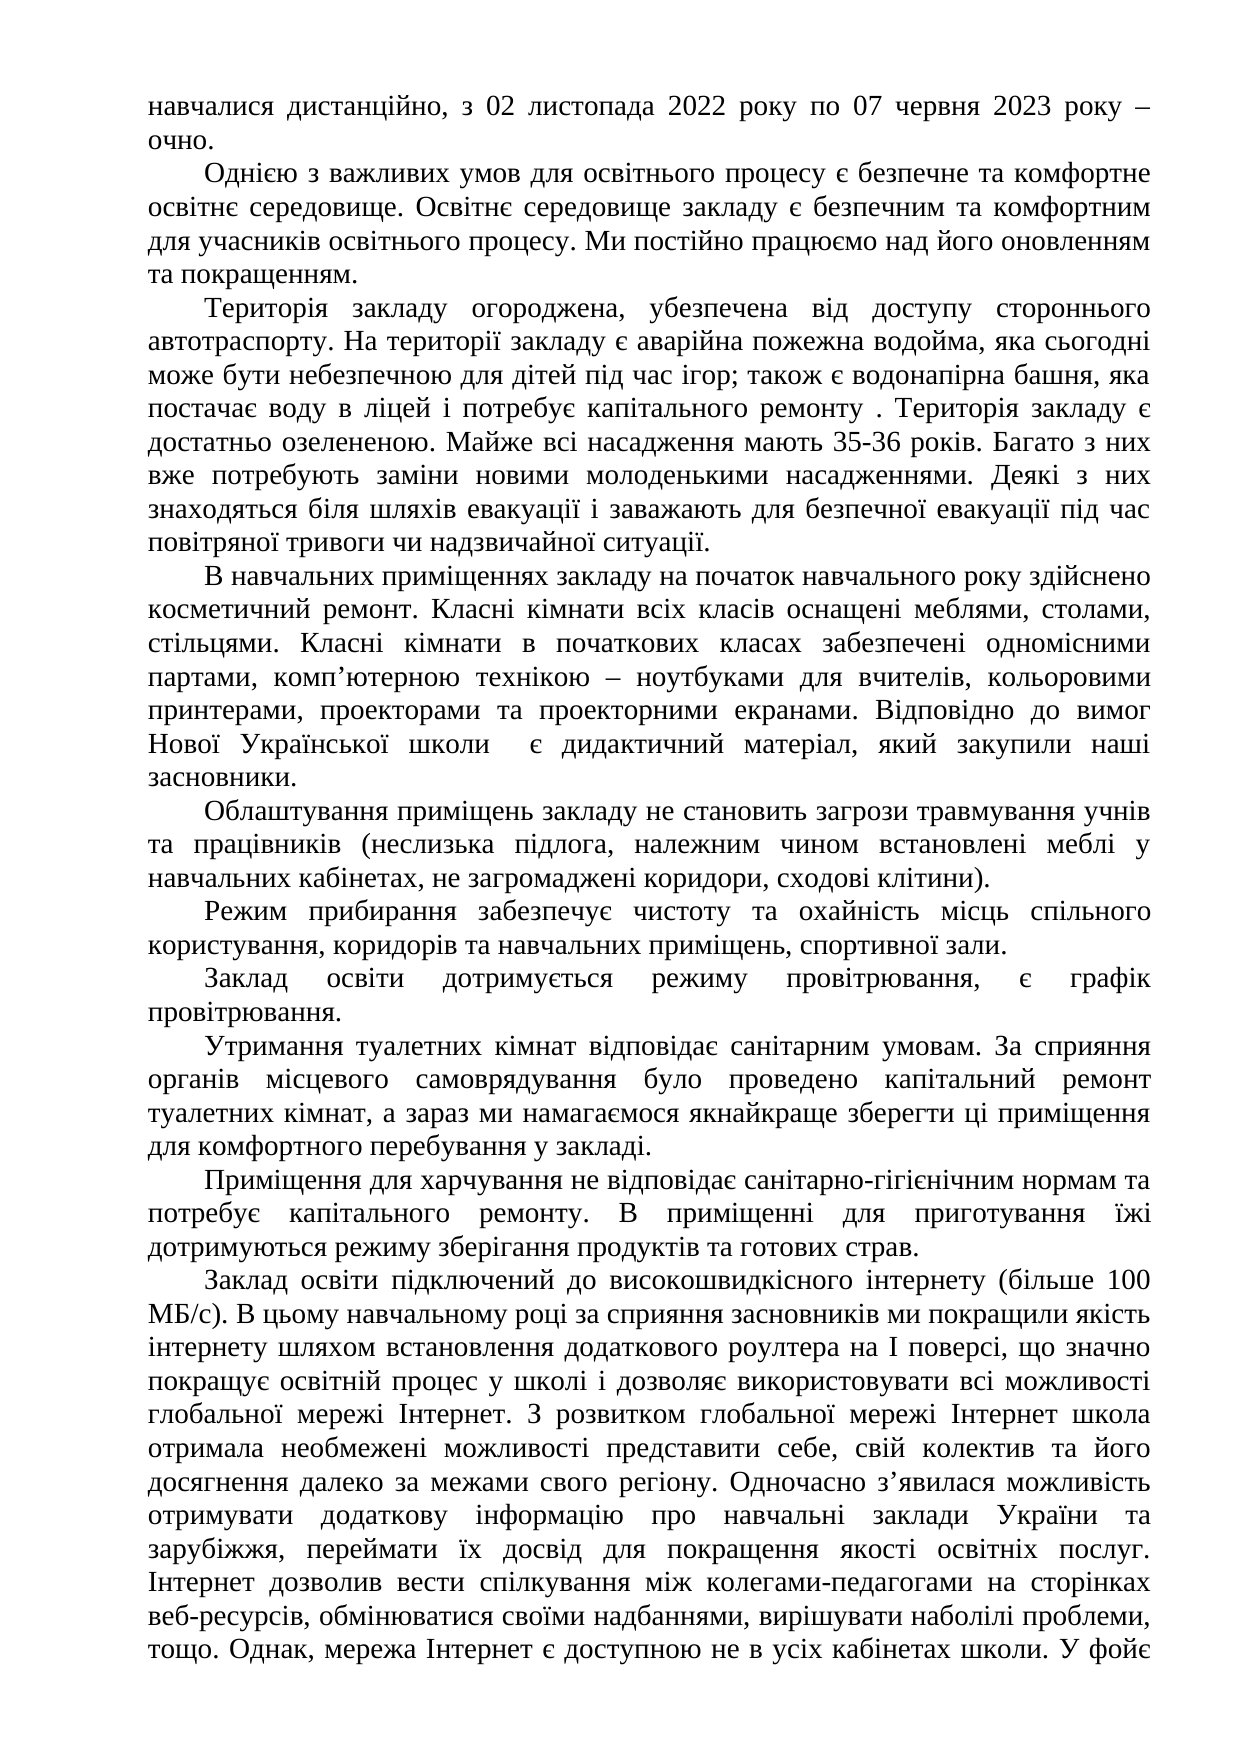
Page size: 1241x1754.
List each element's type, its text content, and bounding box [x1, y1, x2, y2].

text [148, 1262, 1152, 1665]
text Облаштування приміщень закладу не становить загрози травмування учнів та працівників (неслизька підлога, належним чином встановлені меблі у навчальних кабінетах, не загромаджені коридори, сходові клітини). [148, 793, 1152, 893]
text Утримання туалетних кімнат відповідає санітарним умовам. За сприяння органів місцевого самоврядування було проведено капітальний ремонт туалетних кімнат, а зараз ми намагаємося якнайкраще зберегти ці приміщення для комфортного перебування у закладі. [148, 1028, 1152, 1162]
text Режим прибирання забезпечує чистоту та охайність місць спільного користування, коридорів та навчальних приміщень, спортивної зали. [148, 893, 1152, 961]
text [148, 88, 1152, 156]
text Територія закладу огороджена, убезпечена від доступу стороннього автотраспорту. На території закладу є аварійна пожежна водойма, яка сьогодні може бути небезпечною для дітей під час ігор; також є водонапірна башня, яка постачає воду в ліцей і потребує капітального ремонту . Територія закладу є достатньо озелененою. Майже всі насадження мають 35-36 років. Багато з них вже потребують заміни новими молоденькими насадженнями. Деякі з них знаходяться біля шляхів евакуації і заважають для безпечної евакуації під час повітряної тривоги чи надзвичайної ситуації. [148, 290, 1152, 558]
text Однією з важливих умов для освітнього процесу є безпечне та комфортне освітнє середовище. Освітнє середовище закладу є безпечним та комфортним для учасників освітнього процесу. Ми постійно працюємо над його оновленням та покращенням. [148, 156, 1152, 290]
text В навчальних приміщеннях закладу на початок навчального року здійснено косметичний ремонт. Класні кімнати всіх класів оснащені меблями, столами, стільцями. Класні кімнати в початкових класах забезпечені одномісними партами, комп’ютерною технікою – ноутбуками для вчителів, кольоровими принтерами, проекторами та проекторними екранами. Відповідно до вимог Нової Української школи є дидактичний матеріал, який закупили наші засновники. [148, 558, 1152, 793]
text Заклад освіти дотримується режиму провітрювання, є графік провітрювання. [148, 961, 1152, 1028]
text Приміщення для харчування не відповідає санітарно-гігієнічним нормам та потребує капітального ремонту. В приміщенні для приготування їжі дотримуються режиму зберігання продуктів та готових страв. [148, 1162, 1152, 1262]
